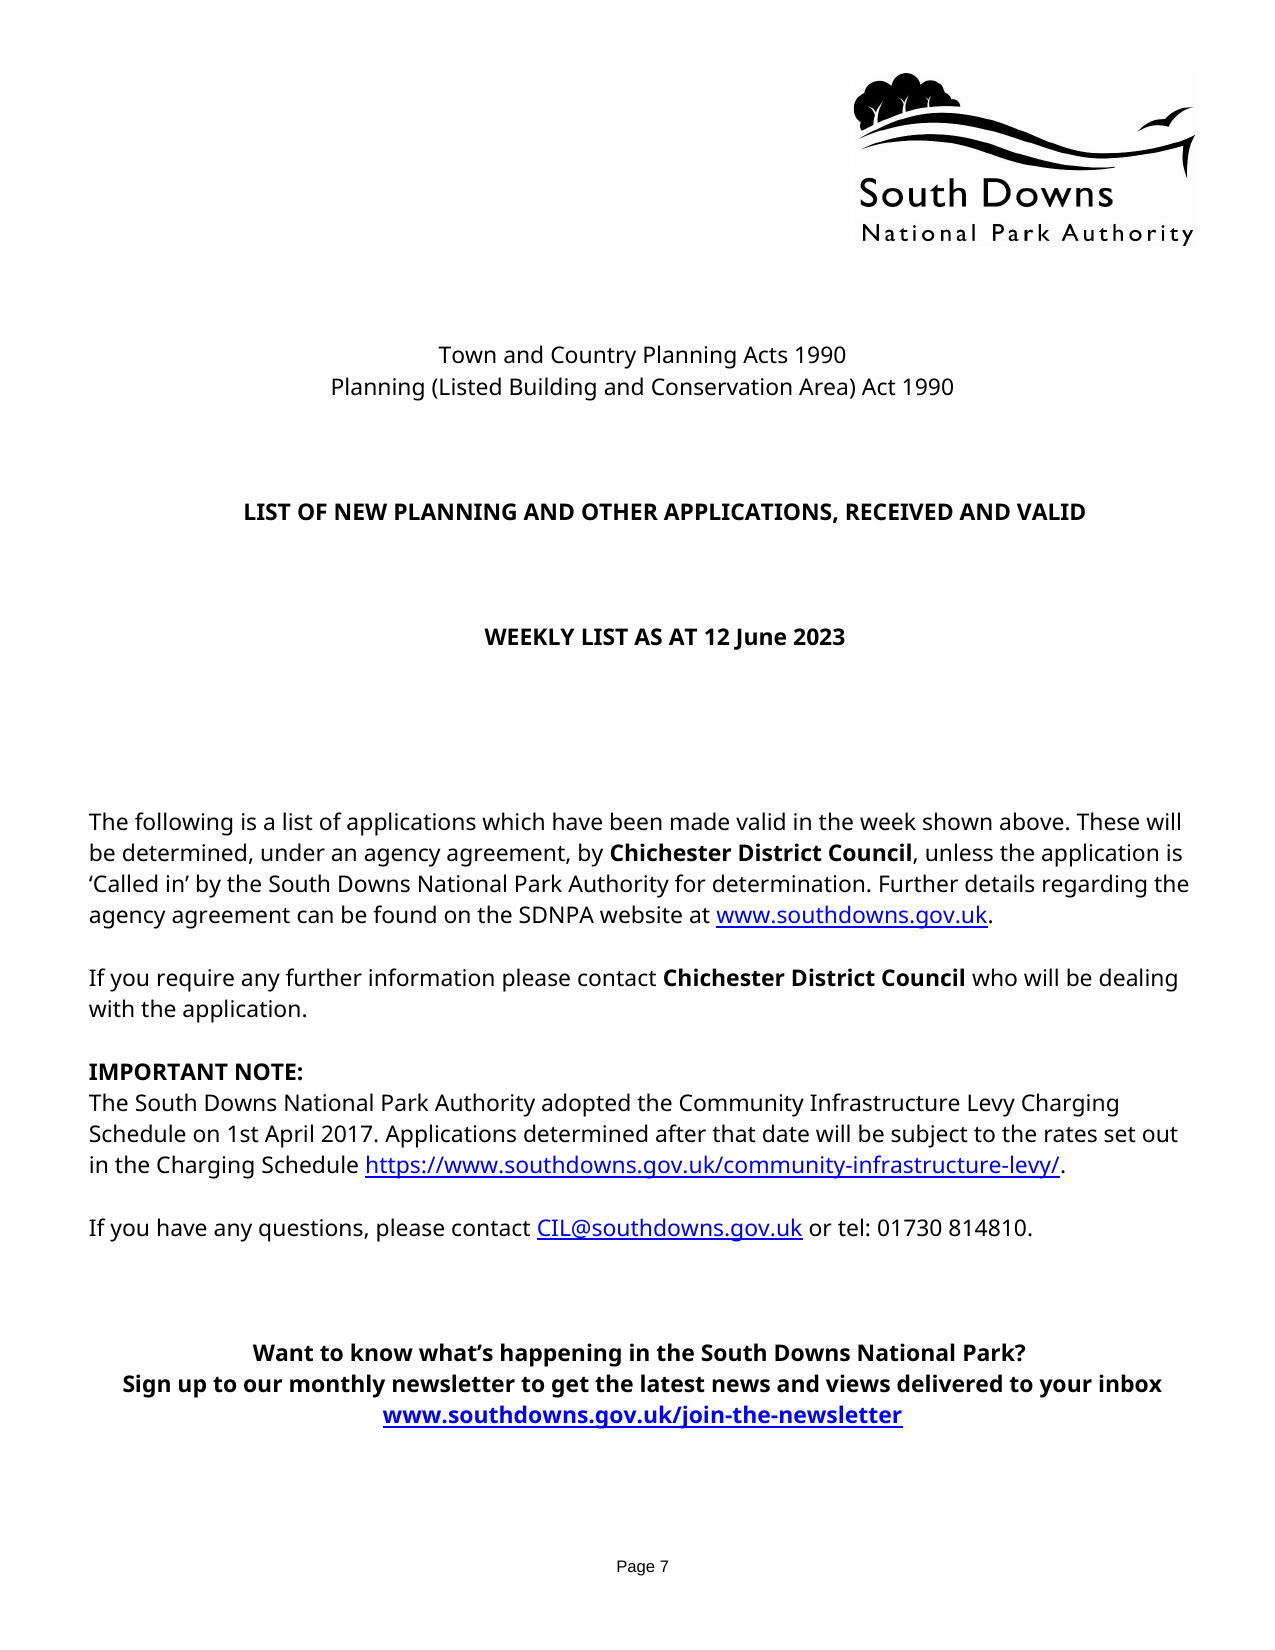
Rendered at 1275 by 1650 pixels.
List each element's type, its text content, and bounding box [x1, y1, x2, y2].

text WEEKLY LIST AS AT 12 June 2023 [89, 621, 1241, 652]
text IMPORTANT NOTE: [89, 1056, 1196, 1087]
text LIST OF NEW PLANNING AND OTHER APPLICATIONS, RECEIVED AND VALID [89, 496, 1241, 527]
text Planning (Listed Building and Conservation Area) Act 1990 [89, 371, 1196, 402]
text The South Downs National Park Authority adopted the Community Infrastructure Levy Charging Schedule on 1st April 2017. Applications determined after that date will be subject to the rates set out in the Charging Schedule https://www.southdowns.gov.uk/community-infrastructure-levy/. [89, 1087, 1196, 1181]
text The following is a list of applications which have been made valid in the week shown above. These will be determined, under an agency agreement, by Chichester District Council, unless the application is ‘Called in’ by the South Downs National Park Authority for determination. Further details regarding the agency agreement can be found on the SDNPA website at www.southdowns.gov.uk. [89, 806, 1196, 931]
text Town and Country Planning Acts 1990 [89, 339, 1196, 371]
text www.southdowns.gov.uk/join-the-newsletter [89, 1399, 1196, 1431]
text If you require any further information please contact Chichester District Council who will be dealing with the application. [89, 962, 1196, 1024]
picture [853, 73, 1197, 246]
text If you have any questions, please contact CIL@southdowns.gov.uk or tel: 01730 814810. [89, 1212, 1196, 1243]
text Want to know what’s happening in the South Downs National Park? Sign up to our monthly newsletter to get the latest news and views delivered to your inbox [89, 1337, 1196, 1399]
